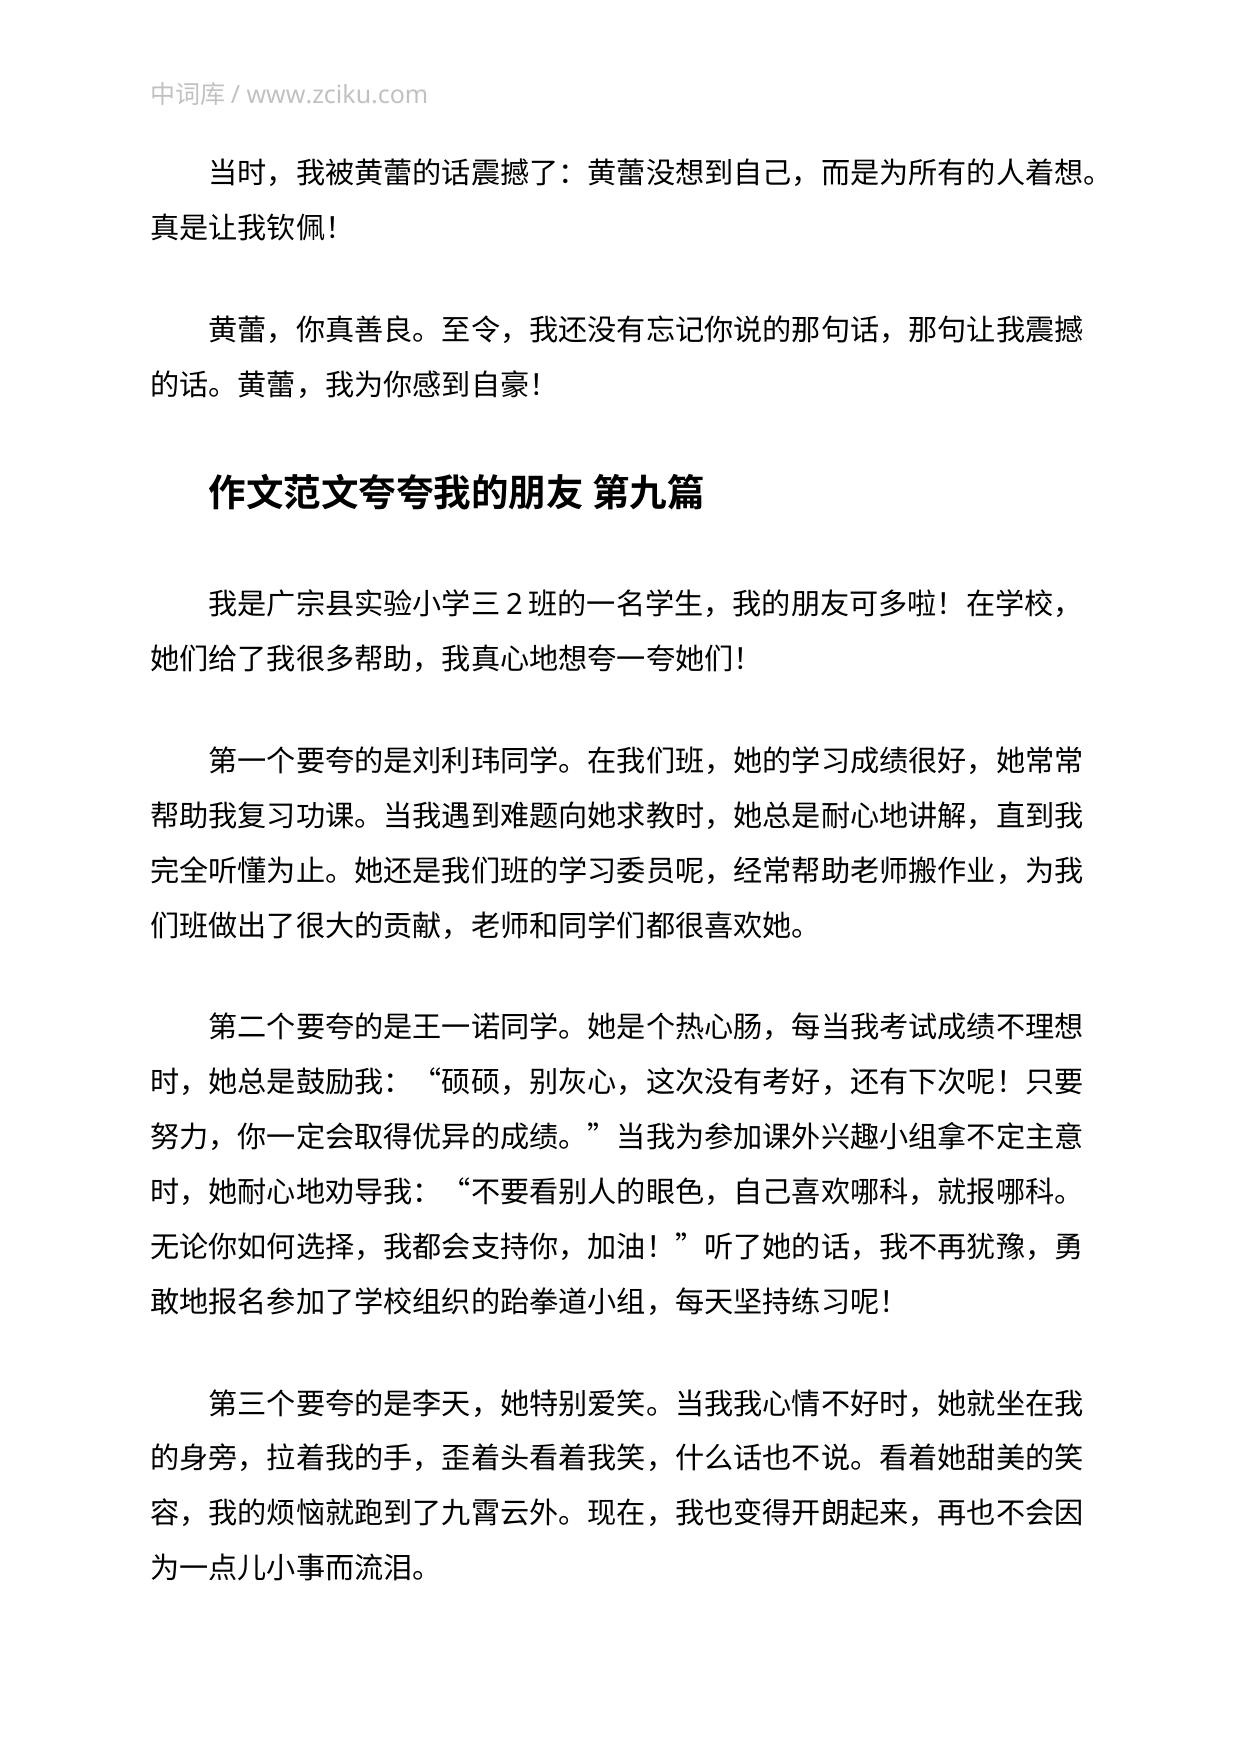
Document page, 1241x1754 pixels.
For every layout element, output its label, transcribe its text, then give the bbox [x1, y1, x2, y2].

text 第二个要夸的是王一诺同学。她是个热心肠，每当我考试成绩不理想时，她总是鼓励我：“硕硕，别灰心，这次没有考好，还有下次呢！只要努力，你一定会取得优异的成绩。”当我为参加课外兴趣小组拿不定主意时，她耐心地劝导我：“不要看别人的眼色，自己喜欢哪科，就报哪科。无论你如何选择，我都会支持你，加油！”听了她的话，我不再犹豫，勇敢地报名参加了学校组织的跆拳道小组，每天坚持练习呢！ [150, 1004, 1090, 1321]
text 黄蕾，你真善良。至令，我还没有忘记你说的那句话，那句让我震撼的话。黄蕾，我为你感到自豪！ [150, 307, 1090, 404]
text 作文范文夸夸我的朋友 第九篇 [150, 463, 1090, 518]
text 第一个要夸的是刘利玮同学。在我们班，她的学习成绩很好，她常常帮助我复习功课。当我遇到难题向她求教时，她总是耐心地讲解，直到我完全听懂为止。她还是我们班的学习委员呢，经常帮助老师搬作业，为我们班做出了很大的贡献，老师和同学们都很喜欢她。 [150, 737, 1090, 944]
text 我是广宗县实验小学三2班的一名学生，我的朋友可多啦！在学校，她们给了我很多帮助，我真心地想夸一夸她们！ [150, 581, 1090, 678]
text 当时，我被黄蕾的话震撼了：黄蕾没想到自己，而是为所有的人着想。真是让我钦佩！ [150, 150, 1090, 247]
text 第三个要夸的是李天，她特别爱笑。当我我心情不好时，她就坐在我的身旁，拉着我的手，歪着头看着我笑，什么话也不说。看着她甜美的笑容，我的烦恼就跑到了九霄云外。现在，我也变得开朗起来，再也不会因为一点儿小事而流泪。 [150, 1380, 1090, 1587]
